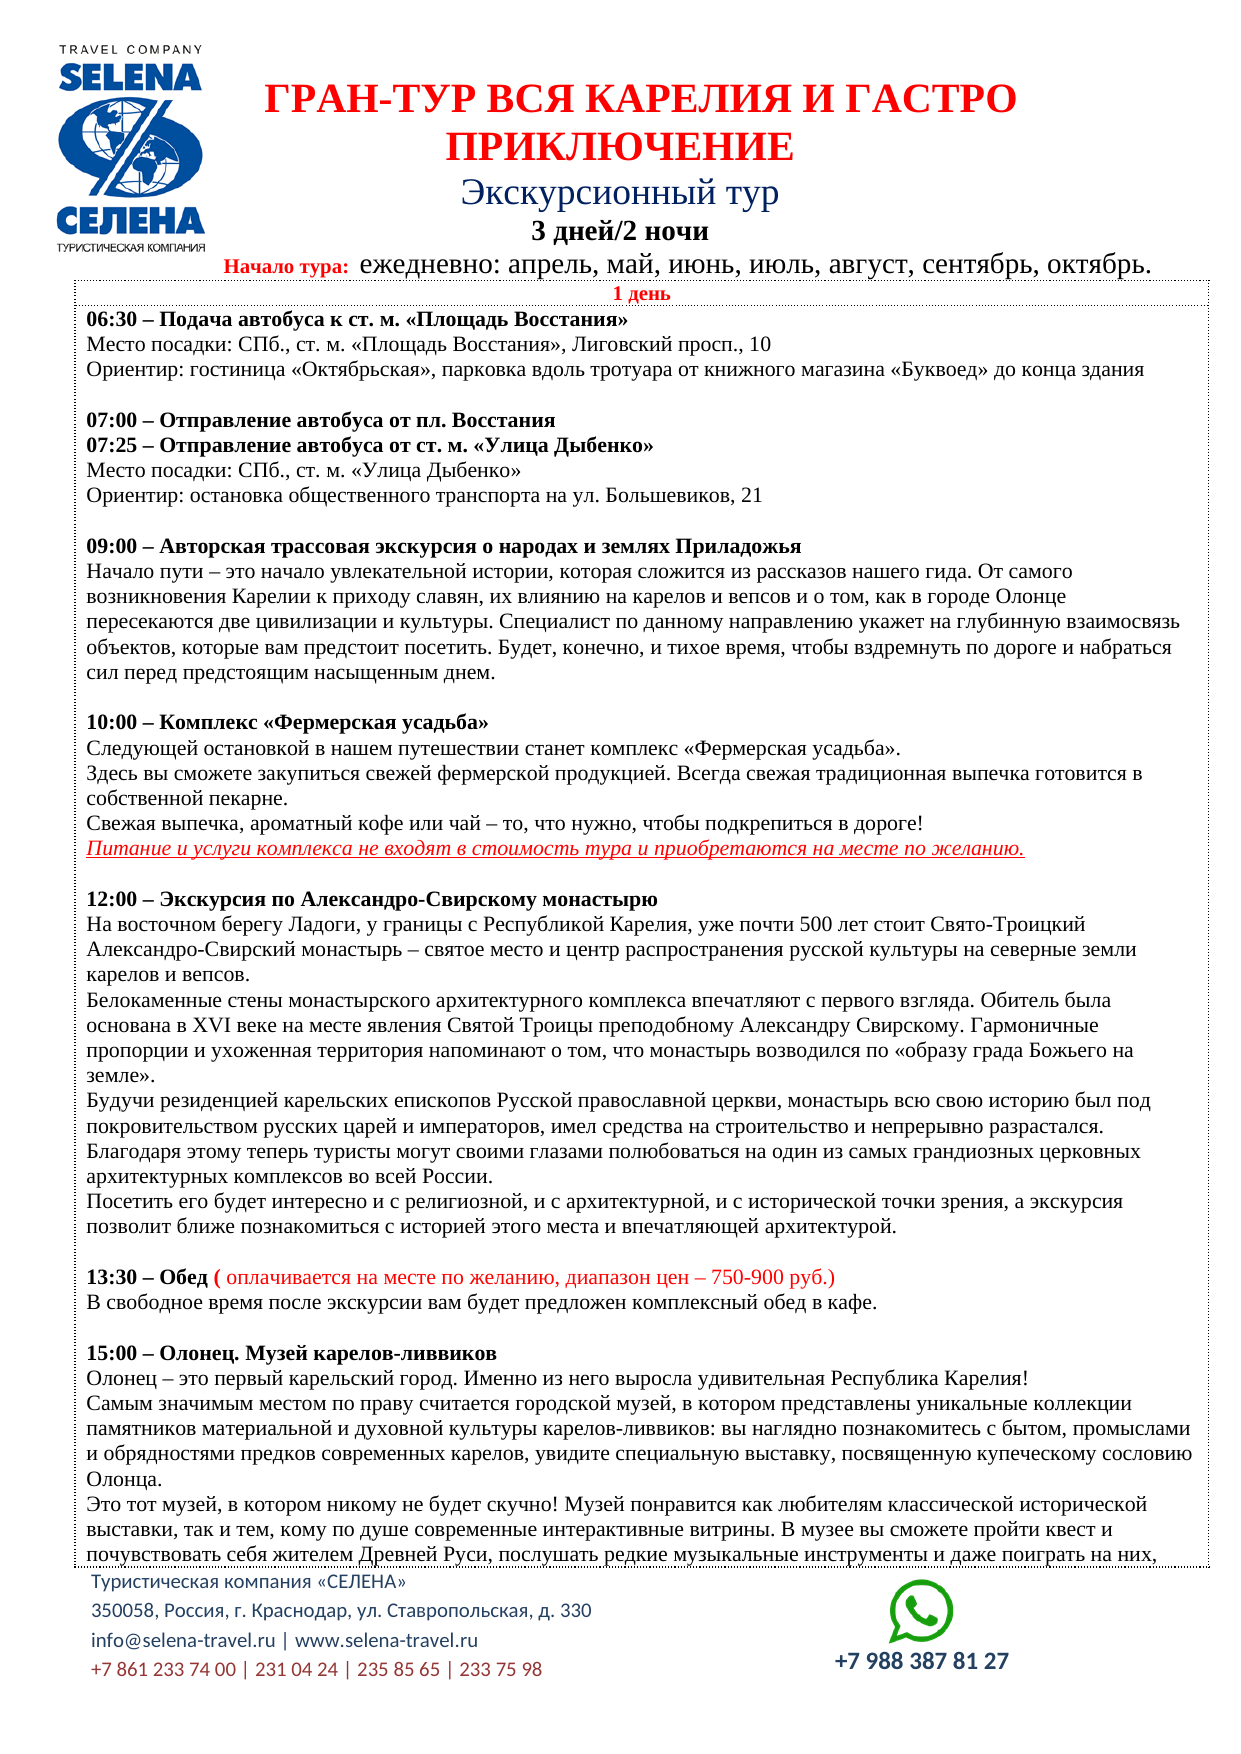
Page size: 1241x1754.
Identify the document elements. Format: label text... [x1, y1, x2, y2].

table_header 1 день [75, 280, 1208, 305]
picture [49, 36, 216, 261]
picture [887, 1578, 954, 1644]
